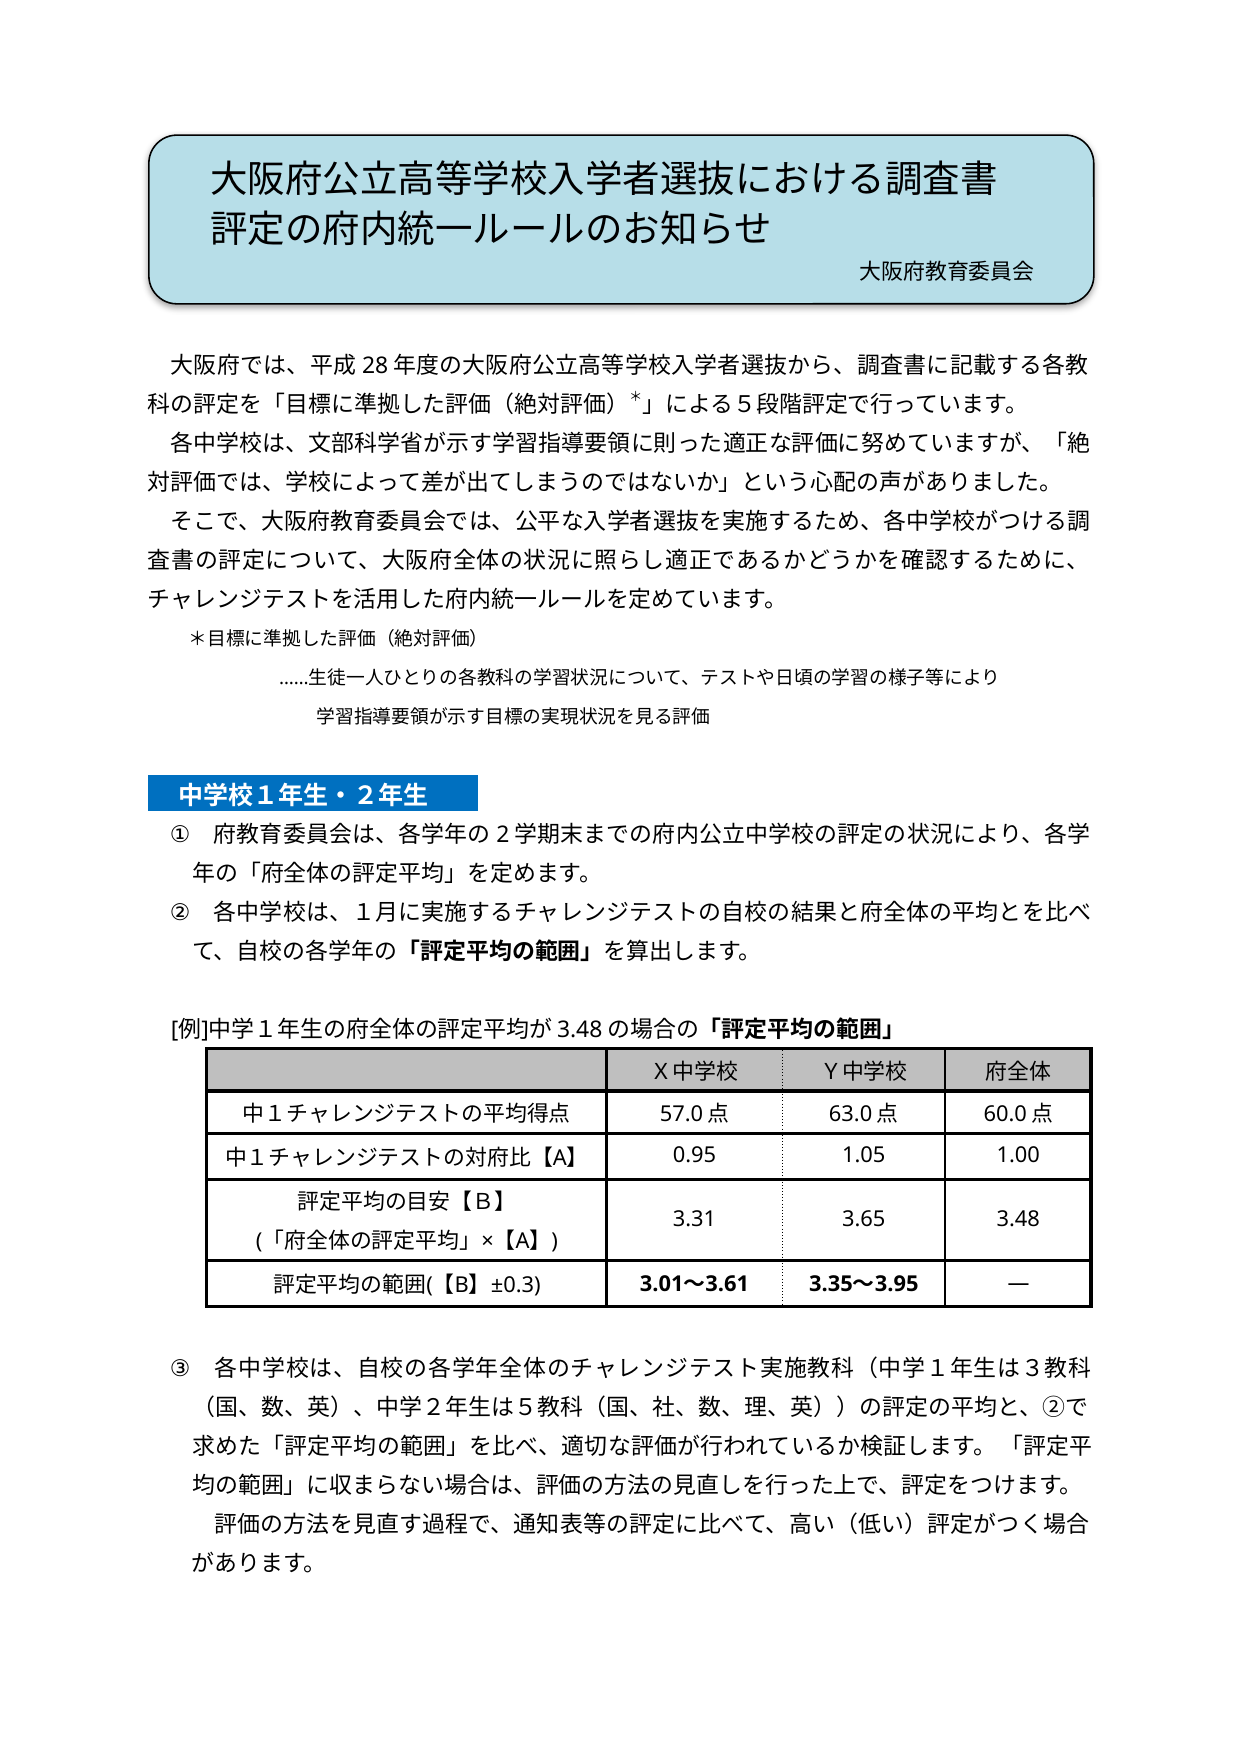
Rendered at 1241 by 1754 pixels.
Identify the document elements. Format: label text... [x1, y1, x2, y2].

text 中学校１年生・２年生 [148, 774, 1092, 813]
text ……生徒一人ひとりの各教科の学習状況について、テストや日頃の学習の様子等により [279, 657, 1092, 696]
text そこで、大阪府教育委員会では、公平な入学者選抜を実施するため、各中学校がつける調査書の評定について、大阪府全体の状況に照らし適正であるかどうかを確認するために、チャレンジテストを活用した府内統一ルールを定めています。 [148, 500, 1092, 617]
table_header Ｙ中学校 [782, 1050, 944, 1089]
text 評価の方法を見直す過程で、通知表等の評定に比べて、高い（低い）評定がつく場合があります。 [191, 1503, 1092, 1581]
text ① 府教育委員会は、各学年の2学期末までの府内公立中学校の評定の状況により、各学年の「府全体の評定平均」を定めます。 [169, 813, 1092, 891]
table_header 府全体 [946, 1050, 1089, 1089]
table_cell 60.0点 [946, 1093, 1089, 1132]
table_cell ― [946, 1262, 1089, 1305]
table_cell 中１チャレンジテストの対府比【A】 [208, 1135, 605, 1177]
table_cell 3.48 [946, 1181, 1089, 1259]
table_cell 0.95 [608, 1135, 782, 1177]
text 各中学校は、文部科学省が示す学習指導要領に則った適正な評価に努めていますが、「絶対評価では、学校によって差が出てしまうのではないか」という心配の声がありました。 [148, 422, 1092, 500]
table_cell 57.0点 [608, 1093, 782, 1132]
text [例]中学１年生の府全体の評定平均が3.48の場合の「評定平均の範囲」 [148, 1008, 1092, 1047]
table_cell 評定平均の範囲(【B】±0.3) [208, 1262, 605, 1305]
table_header Ｘ中学校 [608, 1050, 782, 1089]
text ③ 各中学校は、自校の各学年全体のチャレンジテスト実施教科（中学１年生は３教科（国、数、英）、中学２年生は５教科（国、社、数、理、英））の評定の平均と、②で求めた「評定平均の範囲」を比べ、適切な評価が行われているか検証します。「評定平均の範囲」に収まらない場合は、評価の方法の見直しを行った上で、評定をつけます。 [169, 1347, 1092, 1503]
table_cell 3.31 [608, 1181, 782, 1259]
table_cell 中１チャレンジテストの平均得点 [208, 1093, 605, 1132]
table_header [208, 1050, 605, 1089]
table_cell 1.05 [782, 1135, 944, 1177]
table_cell 3.65 [782, 1181, 944, 1259]
table_cell 63.0点 [782, 1093, 944, 1132]
text 学習指導要領が示す目標の実現状況を見る評価 [148, 696, 1092, 735]
table_cell 1.00 [946, 1135, 1089, 1177]
text ② 各中学校は、１月に実施するチャレンジテストの自校の結果と府全体の平均とを比べて、自校の各学年の「評定平均の範囲」を算出します。 [169, 891, 1092, 969]
text ＊目標に準拠した評価（絶対評価） [169, 617, 1092, 657]
table_cell 3.35～3.95 [782, 1262, 944, 1305]
table_cell 評定平均の目安【Ｂ】 (「府全体の評定平均」×【A】) [208, 1181, 605, 1259]
text 大阪府では、平成28年度の大阪府公立高等学校入学者選抜から、調査書に記載する各教科の評定を「目標に準拠した評価（絶対評価）＊」による５段階評定で行っています。 [148, 344, 1092, 422]
table_cell 3.01～3.61 [608, 1262, 782, 1305]
